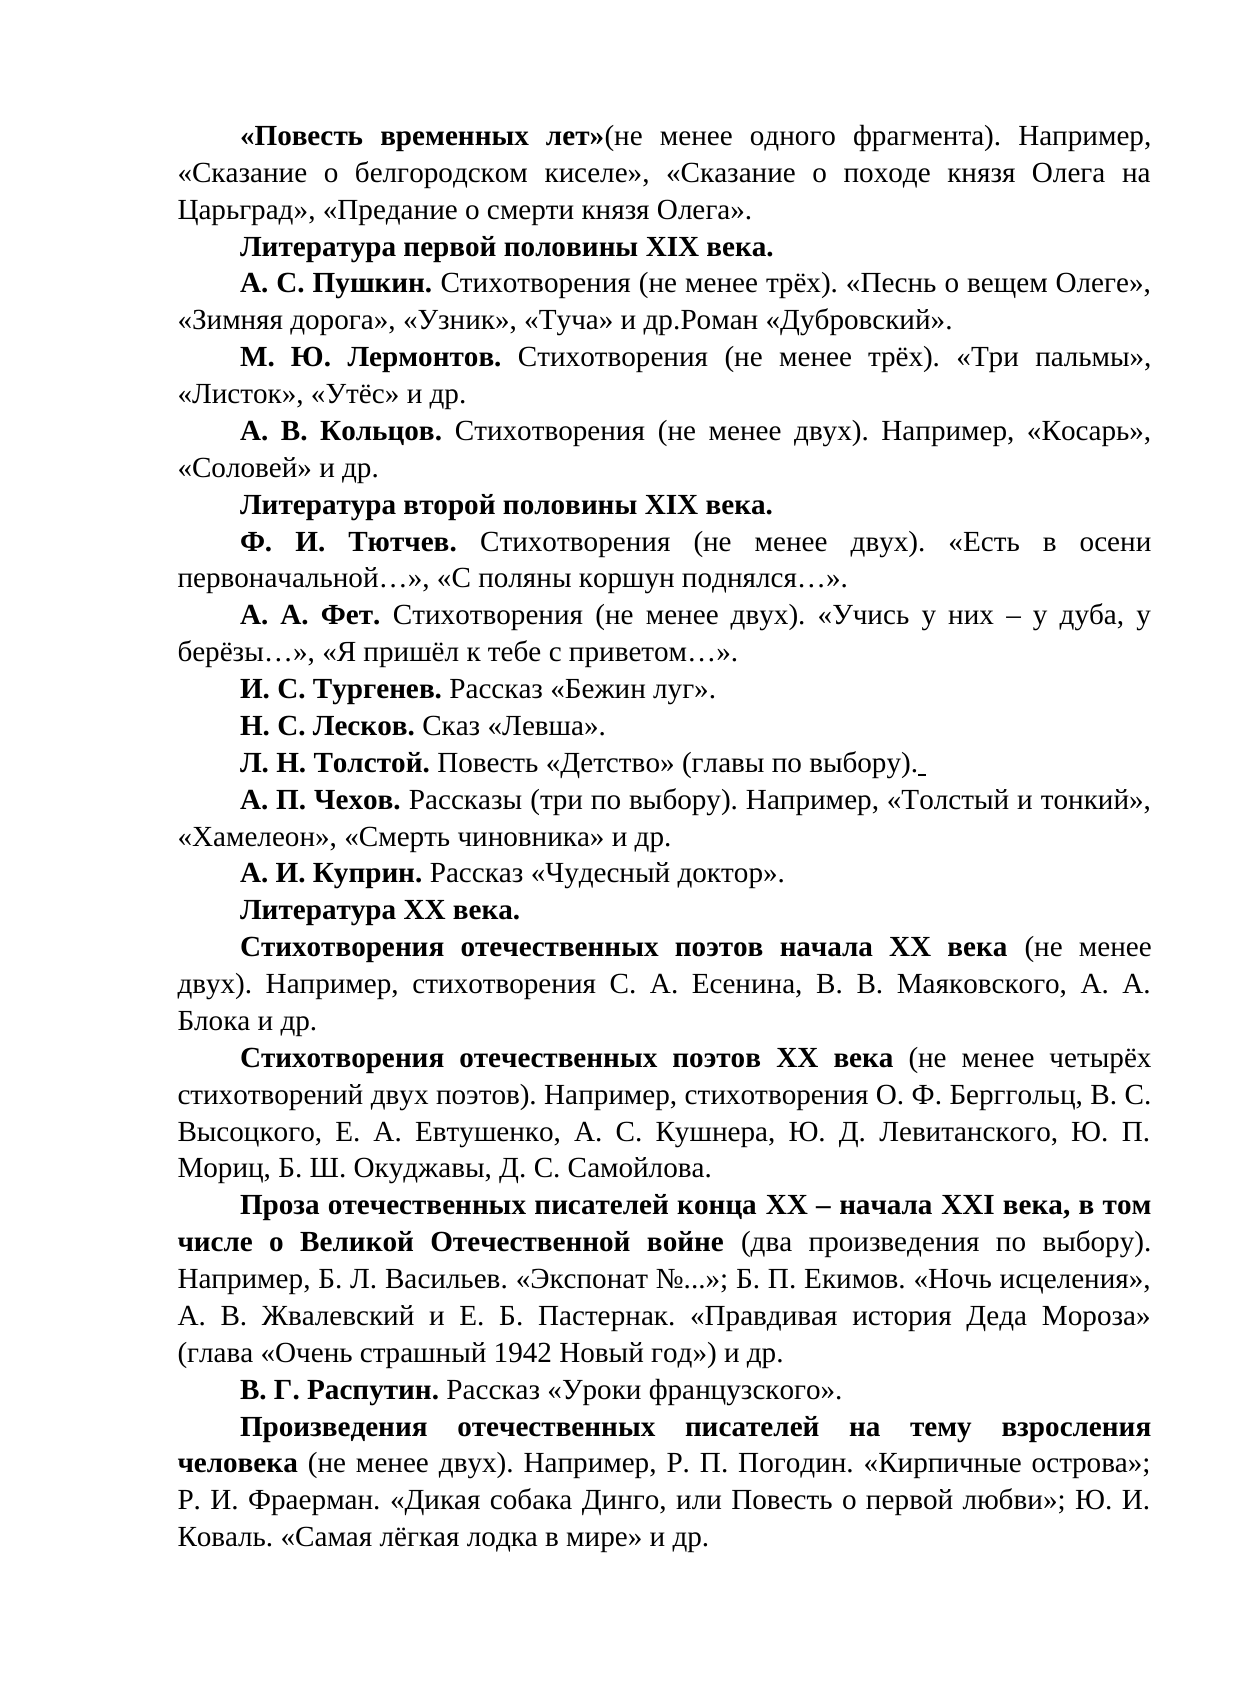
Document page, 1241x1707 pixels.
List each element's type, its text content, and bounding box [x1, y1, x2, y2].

text В. Г. Распутин. Рассказ «Уроки французского». [177, 1372, 1152, 1405]
text Ф. И. Тютчев. Стихотворения ‌(не менее двух). «Есть в осени первоначальной…», «С поляны коршун поднялся…».‌‌ [177, 524, 1152, 594]
text Стихотворения отечественных поэтов XX века ‌(не менее четырёх стихотворений двух поэтов). Например, стихотворения О. Ф. Берггольц, В. С. Высоцкого, Е. А. Евтушенко, А. С. Кушнера, Ю. Д. Левитанского, Ю. П. Мориц, Б. Ш. Окуджавы, Д. С. Самойлова.‌‌ [177, 1040, 1152, 1184]
text Литература второй половины XIX века. [177, 487, 1152, 520]
text М. Ю. Лермонтов. Стихотворения ‌(не менее трёх). «Три пальмы», «Листок», «Утёс» и др.‌‌ [177, 339, 1152, 410]
text Произведения отечественных писателей на тему взросления человека ‌(не менее двух). Например, Р. П. Погодин. «Кирпичные острова»; Р. И. Фраерман. «Дикая собака Динго, или Повесть о первой любви»; Ю. И. Коваль. «Самая лёгкая лодка в мире» и др.‌‌ [177, 1409, 1152, 1553]
text Н. С. Лесков. Сказ «Левша». [177, 708, 1152, 742]
text Л. Н. Толстой. Повесть «Детство» ‌(главы по выбору).‌‌ [177, 745, 1152, 778]
text А. В. Кольцов. Стихотворения ‌(не менее двух). Например, «Косарь», «Соловей» и др.‌‌ [177, 413, 1152, 483]
text Проза отечественных писателей конца XX – начала XXI века, в том числе о Великой Отечественной войне ‌(два произведения по выбору). Например, Б. Л. Васильев. «Экспонат №...»; Б. П. Екимов. «Ночь исцеления», А. В. Жвалевский и Е. Б. Пастернак. «Правдивая история Деда Мороза» (глава «Очень страшный 1942 Новый год») и др.‌‌ [177, 1187, 1152, 1368]
text А. С. Пушкин. Стихотворения ‌(не менее трёх). «Песнь о вещем Олеге», «Зимняя дорога», «Узник», «Туча» и др.‌‌Роман «Дубровский». [177, 266, 1152, 336]
text Литература первой половины XIX века. [177, 229, 1152, 262]
text А. А. Фет. Стихотворения ‌(не менее двух). «Учись у них – у дуба, у берёзы…», «Я пришёл к тебе с приветом…».‌‌ [177, 597, 1152, 668]
text А. И. Куприн. Рассказ «Чудесный доктор». [177, 856, 1152, 889]
text «Повесть временных лет»‌(не менее одного фрагмента). Например, «Сказание о белгородском киселе», «Сказание о походе князя Олега на Царьград», «Предание о смерти князя Олега».‌‌ [177, 118, 1152, 225]
text А. П. Чехов. Рассказы ‌(три по выбору). Например, «Толстый и тонкий», «Хамелеон», «Смерть чиновника» и др.‌‌ [177, 782, 1152, 852]
text Стихотворения отечественных поэтов начала ХХ века ‌(не менее двух). Например, стихотворения С. А. Есенина, В. В. Маяковского, А. А. Блока и др.‌‌ [177, 929, 1152, 1037]
text Литература XX века. [177, 892, 1152, 926]
text И. С. Тургенев. Рассказ «Бежин луг». [177, 671, 1152, 705]
